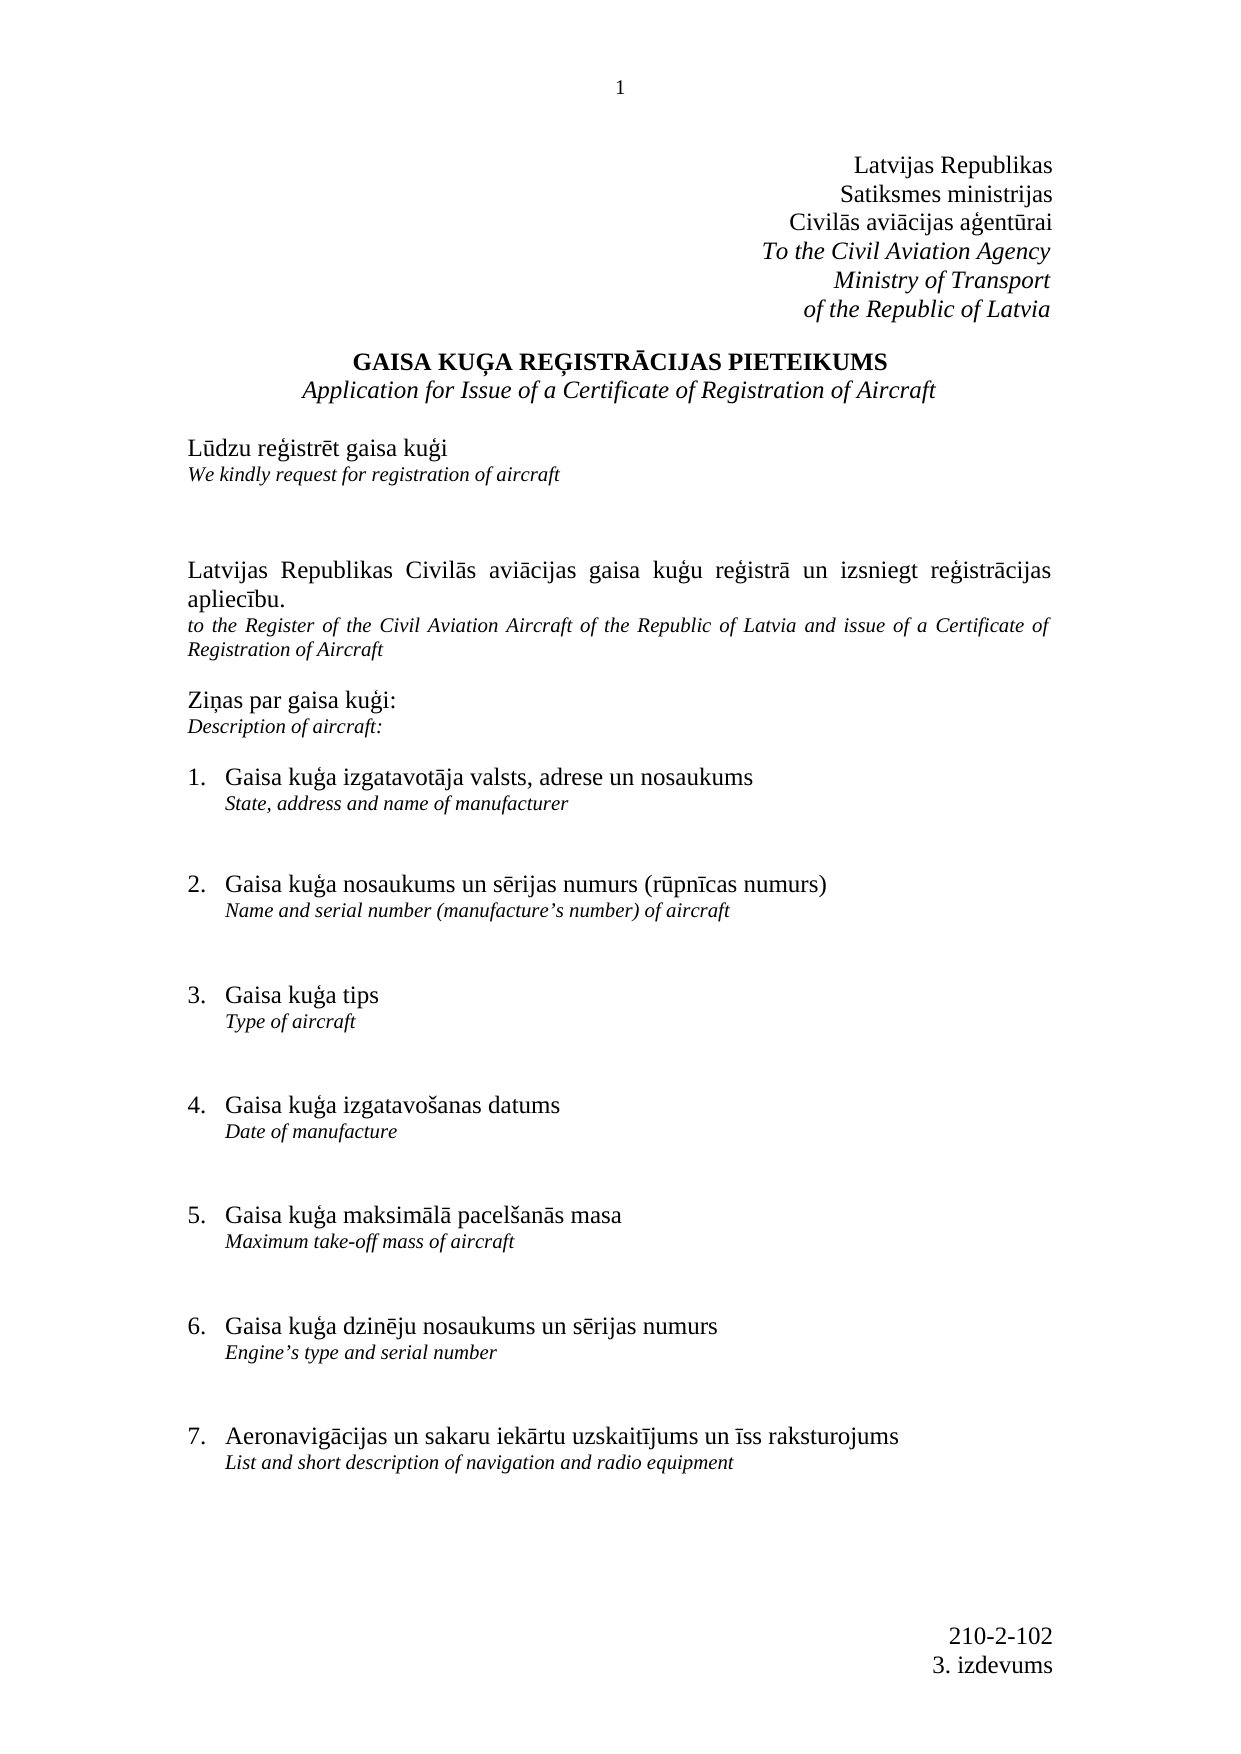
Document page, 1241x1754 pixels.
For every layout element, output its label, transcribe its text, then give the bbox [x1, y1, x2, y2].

text List and short description of navigation and radio equipment [225, 1450, 1053, 1474]
text Maximum take-off mass of aircraft [225, 1229, 1053, 1253]
subtitle We kindly request for registration of aircraft [187, 462, 1053, 486]
text Engine’s type and serial number [225, 1339, 1053, 1364]
list Gaisa kuģa nosaukums un sērijas numurs (rūpnīcas numurs) [187, 869, 1053, 898]
text Satiksmes ministrijas [187, 179, 1053, 207]
list Gaisa kuģa izgatavošanas datums [187, 1090, 1053, 1119]
text Ziņas par gaisa kuģi: [187, 685, 1053, 713]
text Latvijas Republikas [187, 150, 1053, 179]
list Gaisa kuģa tips [187, 980, 1053, 1009]
text Description of aircraft: [187, 713, 1053, 738]
subtitle Lūdzu reģistrēt gaisa kuģi [187, 433, 1053, 462]
text Civilās aviācijas aģentūrai [187, 207, 1053, 236]
text Date of manufacture [225, 1119, 1053, 1143]
subtitle Application for Issue of a Certificate of Registration of Aircraft [187, 375, 1053, 404]
text to the Register of the Civil Aviation Aircraft of the Republic of Latvia and issue of a Certificate of Registration of Aircraft [187, 613, 1053, 661]
list Gaisa kuģa maksimālā pacelšanās masa [187, 1201, 1053, 1229]
text Ministry of Transport [187, 265, 1053, 294]
list Gaisa kuģa izgatavotāja valsts, adrese un nosaukums [187, 762, 1053, 790]
list Gaisa kuģa dzinēju nosaukums un sērijas numurs [187, 1311, 1053, 1339]
list Aeronavigācijas un sakaru iekārtu uzskaitījums un īss raksturojums [187, 1421, 1053, 1450]
text GAISA KUĢA REĢISTRĀCIJAS PIETEIKUMS [187, 347, 1053, 375]
text Type of aircraft [225, 1009, 1053, 1033]
text State, address and name of manufacturer [225, 790, 1053, 814]
text To the Civil Aviation Agency [187, 236, 1053, 265]
text Latvijas Republikas Civilās aviācijas gaisa kuģu reģistrā un izsniegt reģistrācijas apliecību. [187, 555, 1053, 613]
text of the Republic of Latvia [187, 294, 1053, 322]
text Name and serial number (manufacture’s number) of aircraft [225, 898, 1053, 922]
